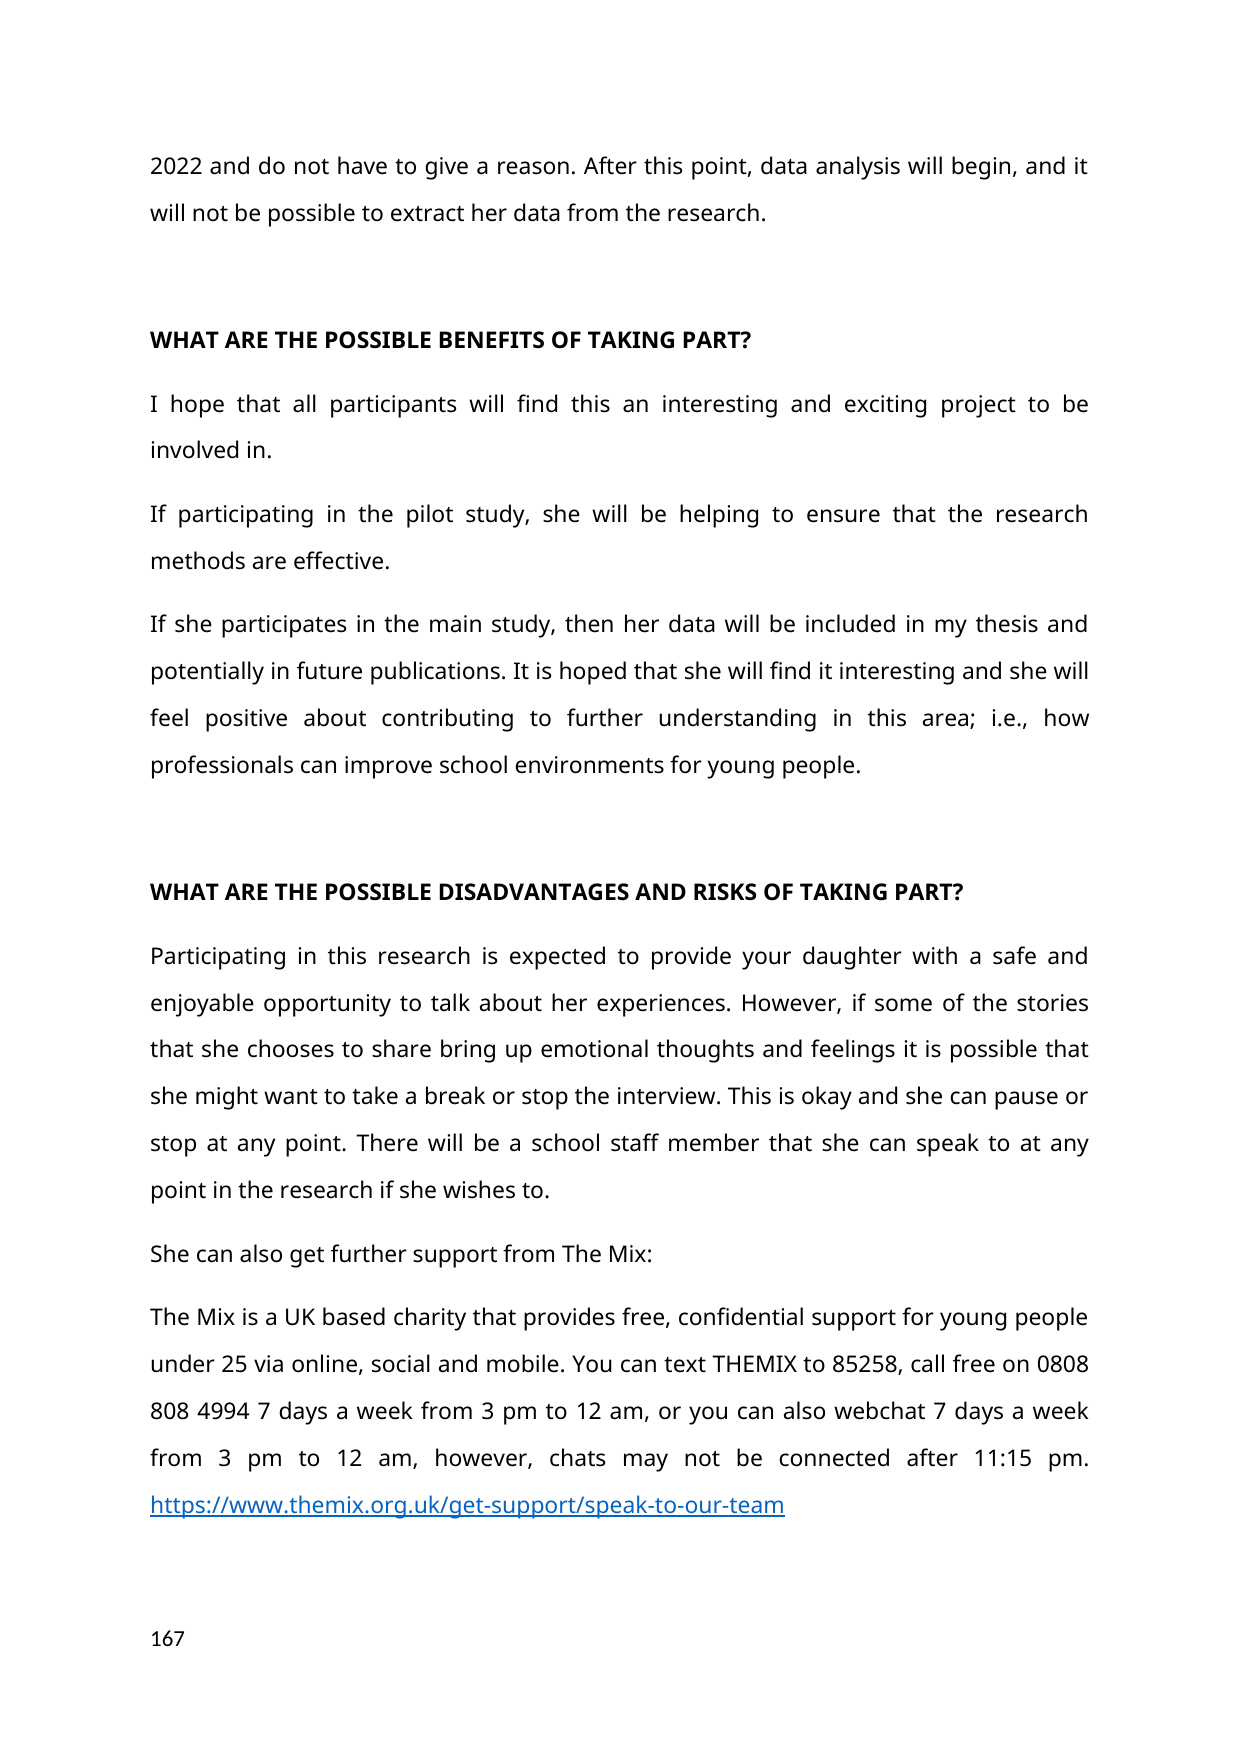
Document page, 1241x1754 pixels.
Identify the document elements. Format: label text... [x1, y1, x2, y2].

text She can also get further support from The Mix: [150, 1237, 1090, 1269]
text WHAT ARE THE POSSIBLE DISADVANTAGES AND RISKS OF TAKING PART? [150, 876, 1090, 907]
text If she participates in the main study, then her data will be included in my thesis and potentially in future publications. It is hoped that she will find it interesting and she will feel positive about contributing to further understanding in this area; i.e., how professionals can improve school environments for young people. [150, 608, 1090, 780]
text If participating in the pilot study, she will be helping to ensure that the research methods are effective. [150, 498, 1090, 576]
text The Mix is a UK based charity that provides free, confidential support for young people under 25 via online, social and mobile. You can text THEMIX to 85258, call free on 0808 808 4994 7 days a week from 3 pm to 12 am, or you can also webchat 7 days a week from 3 pm to 12 am, however, chats may not be connected after 11:15 pm. https://www.themix.org.uk/get-support/speak-to-our-team [150, 1301, 1090, 1520]
text Participating in this research is expected to provide your daughter with a safe and enjoyable opportunity to talk about her experiences. However, if some of the stories that she chooses to share bring up emotional thoughts and feelings it is possible that she might want to take a break or stop the interview. This is okay and she can pause or stop at any point. There will be a school staff member that she can speak to at any point in the research if she wishes to. [150, 939, 1090, 1205]
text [150, 150, 1090, 228]
text WHAT ARE THE POSSIBLE BENEFITS OF TAKING PART? [150, 324, 1090, 355]
text I hope that all participants will find this an interesting and exciting project to be involved in. [150, 387, 1090, 466]
